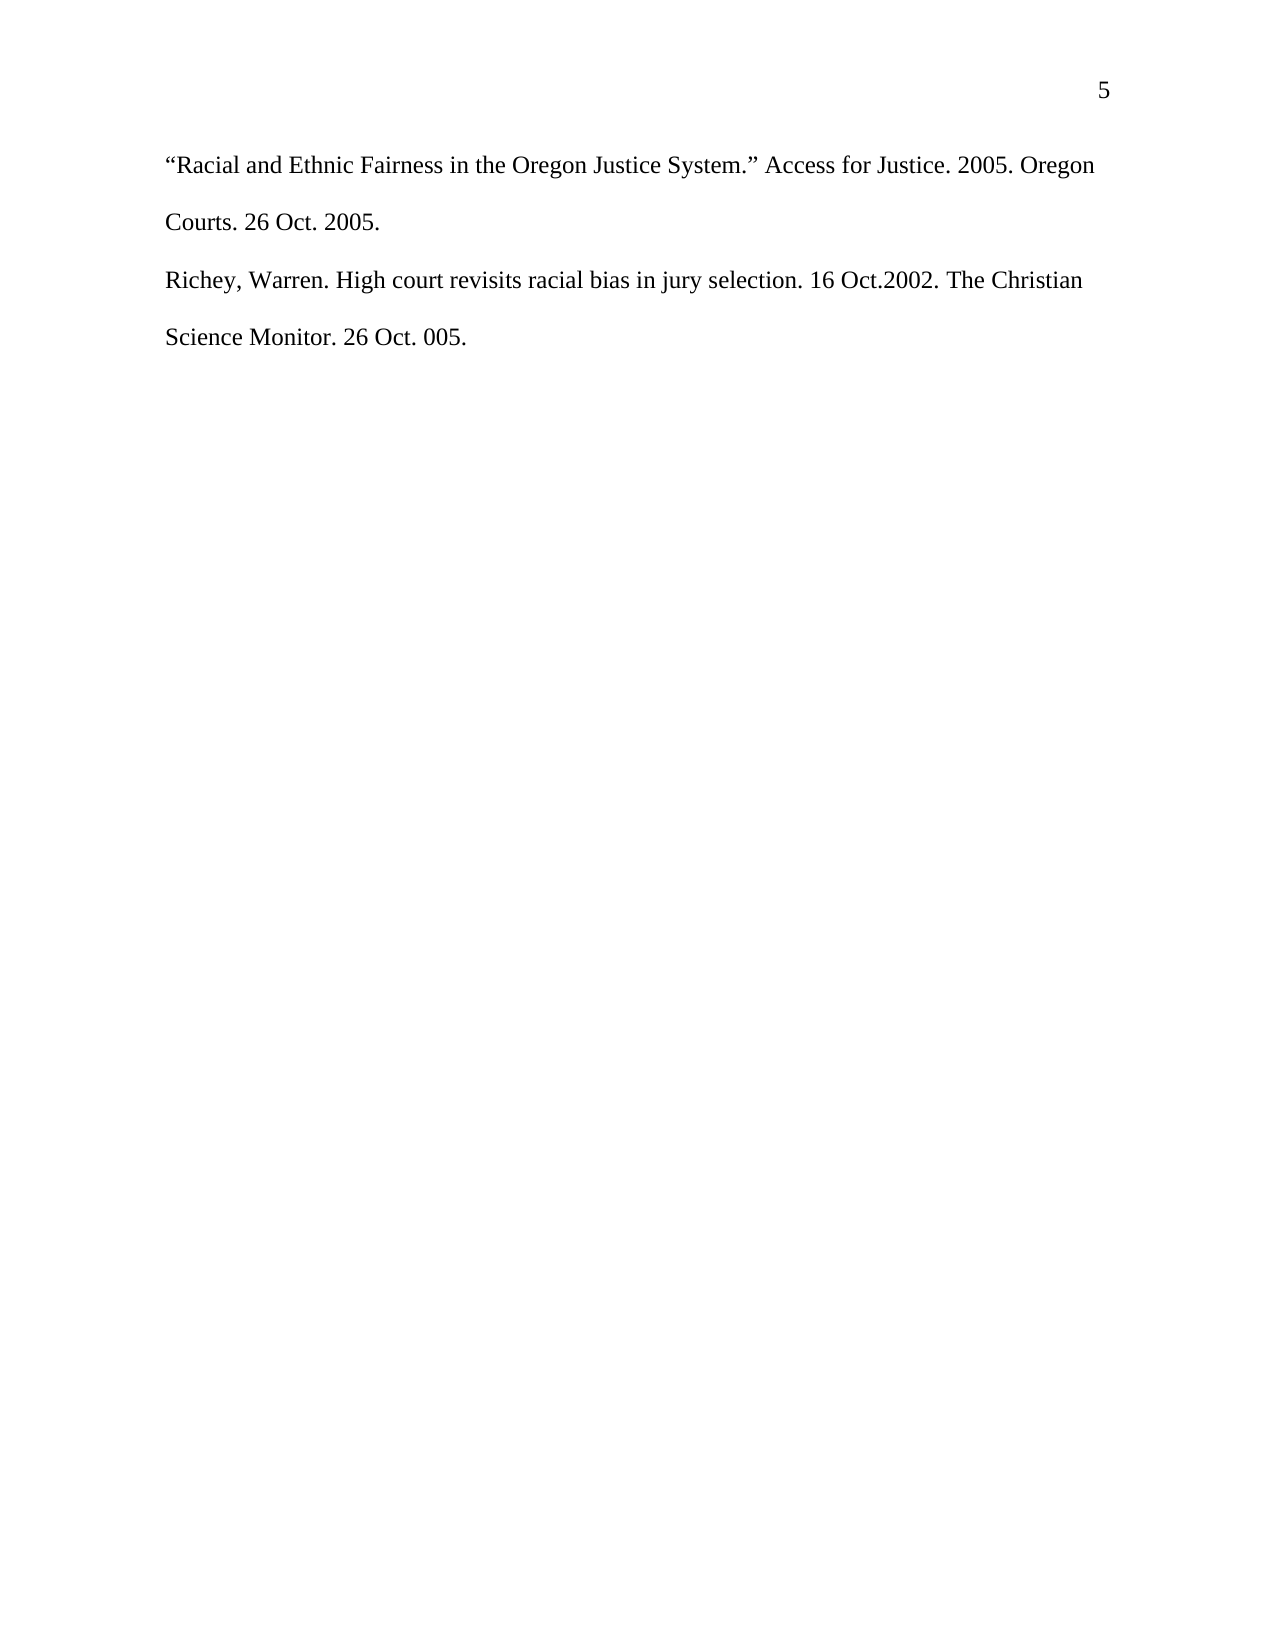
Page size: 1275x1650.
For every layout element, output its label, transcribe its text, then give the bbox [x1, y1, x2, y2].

text Richey, Warren. High court revisits racial bias in jury selection. 16 Oct.2002. The Christian Science Monitor. 26 Oct. 005. [165, 265, 1110, 351]
text “Racial and Ethnic Fairness in the Oregon Justice System.” Access for Justice. 2005. Oregon Courts. 26 Oct. 2005. [165, 150, 1110, 236]
